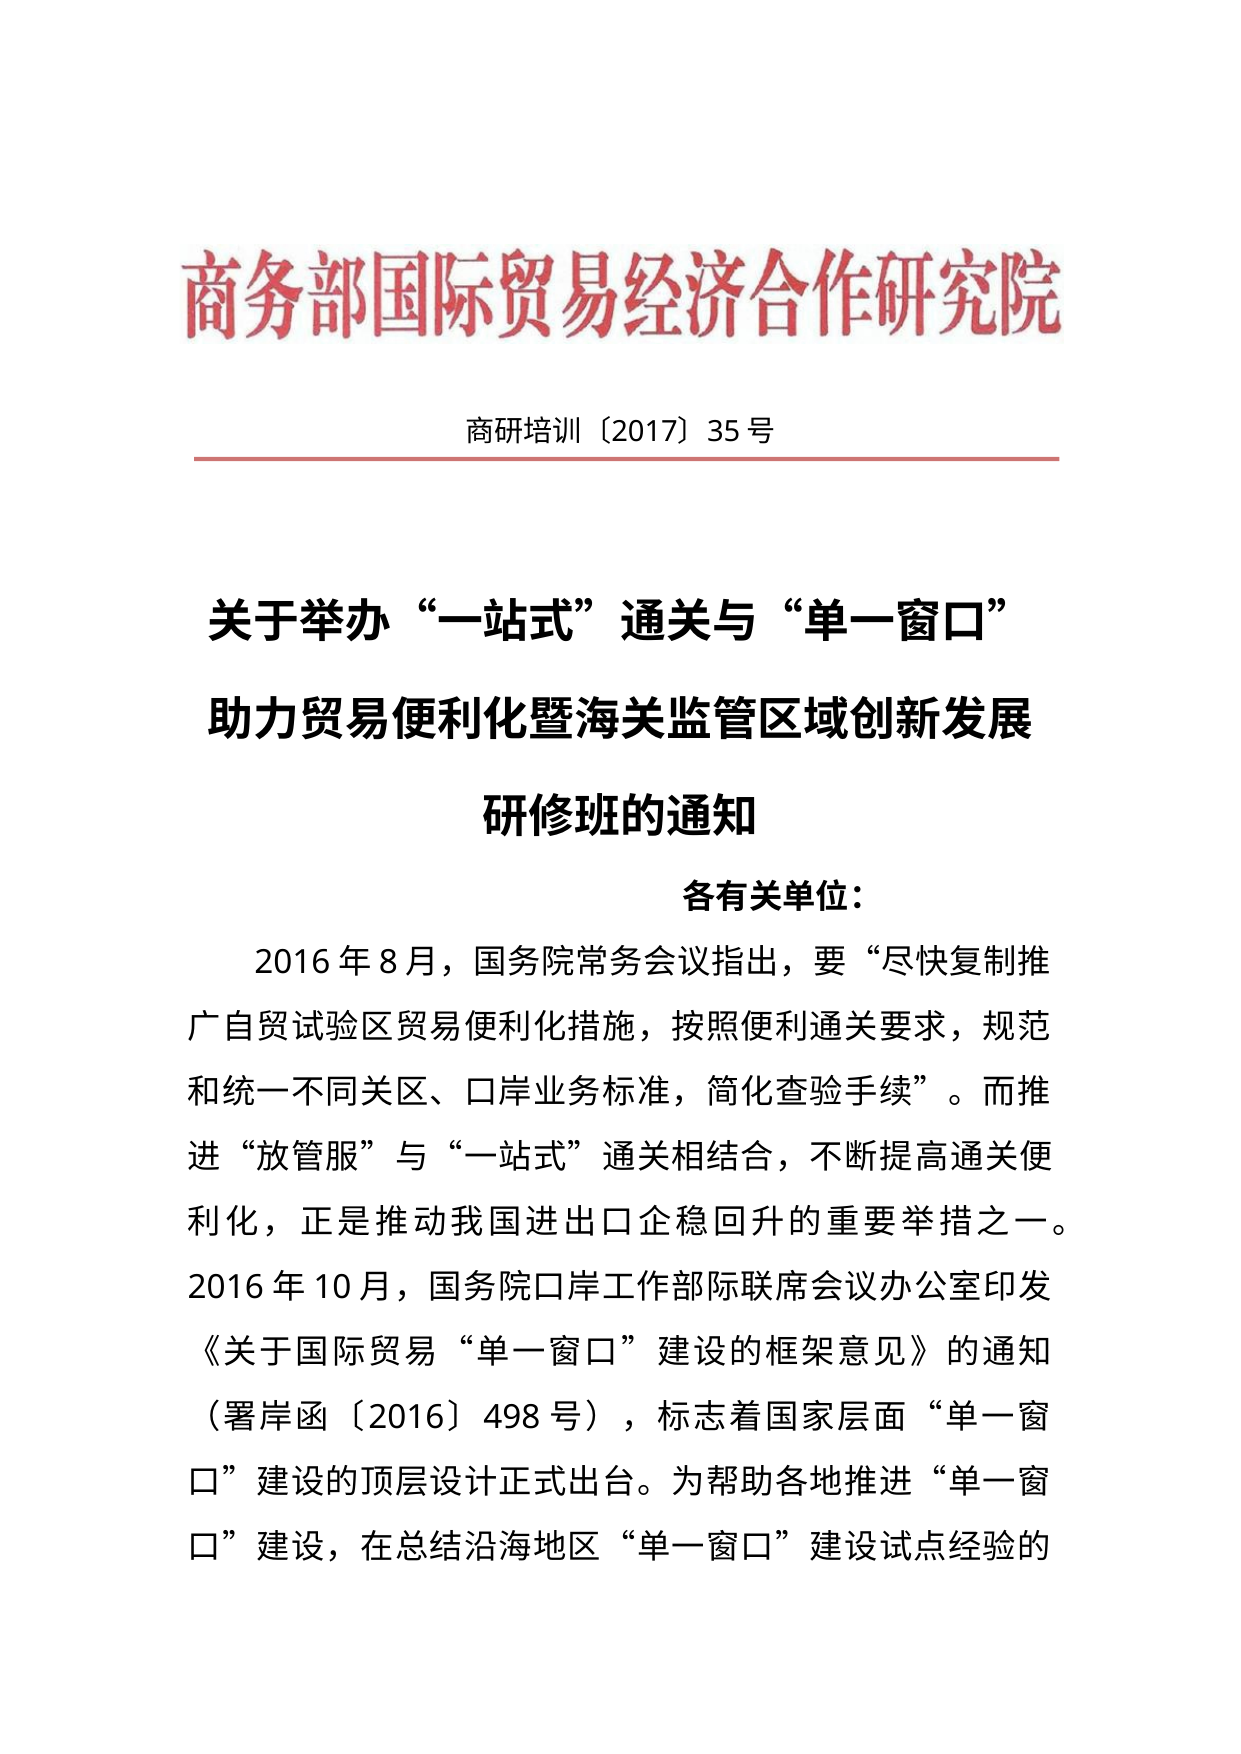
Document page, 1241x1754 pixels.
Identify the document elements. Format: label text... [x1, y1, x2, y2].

picture [179, 244, 1064, 344]
text 关于举办“一站式”通关与“单一窗口”助力贸易便利化暨海关监管区域创新发展研修班的通知 [187, 569, 1053, 862]
text 各有关单位： [187, 862, 1053, 927]
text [187, 927, 1053, 1577]
text 商研培训〔2017〕35号 [187, 397, 1053, 462]
